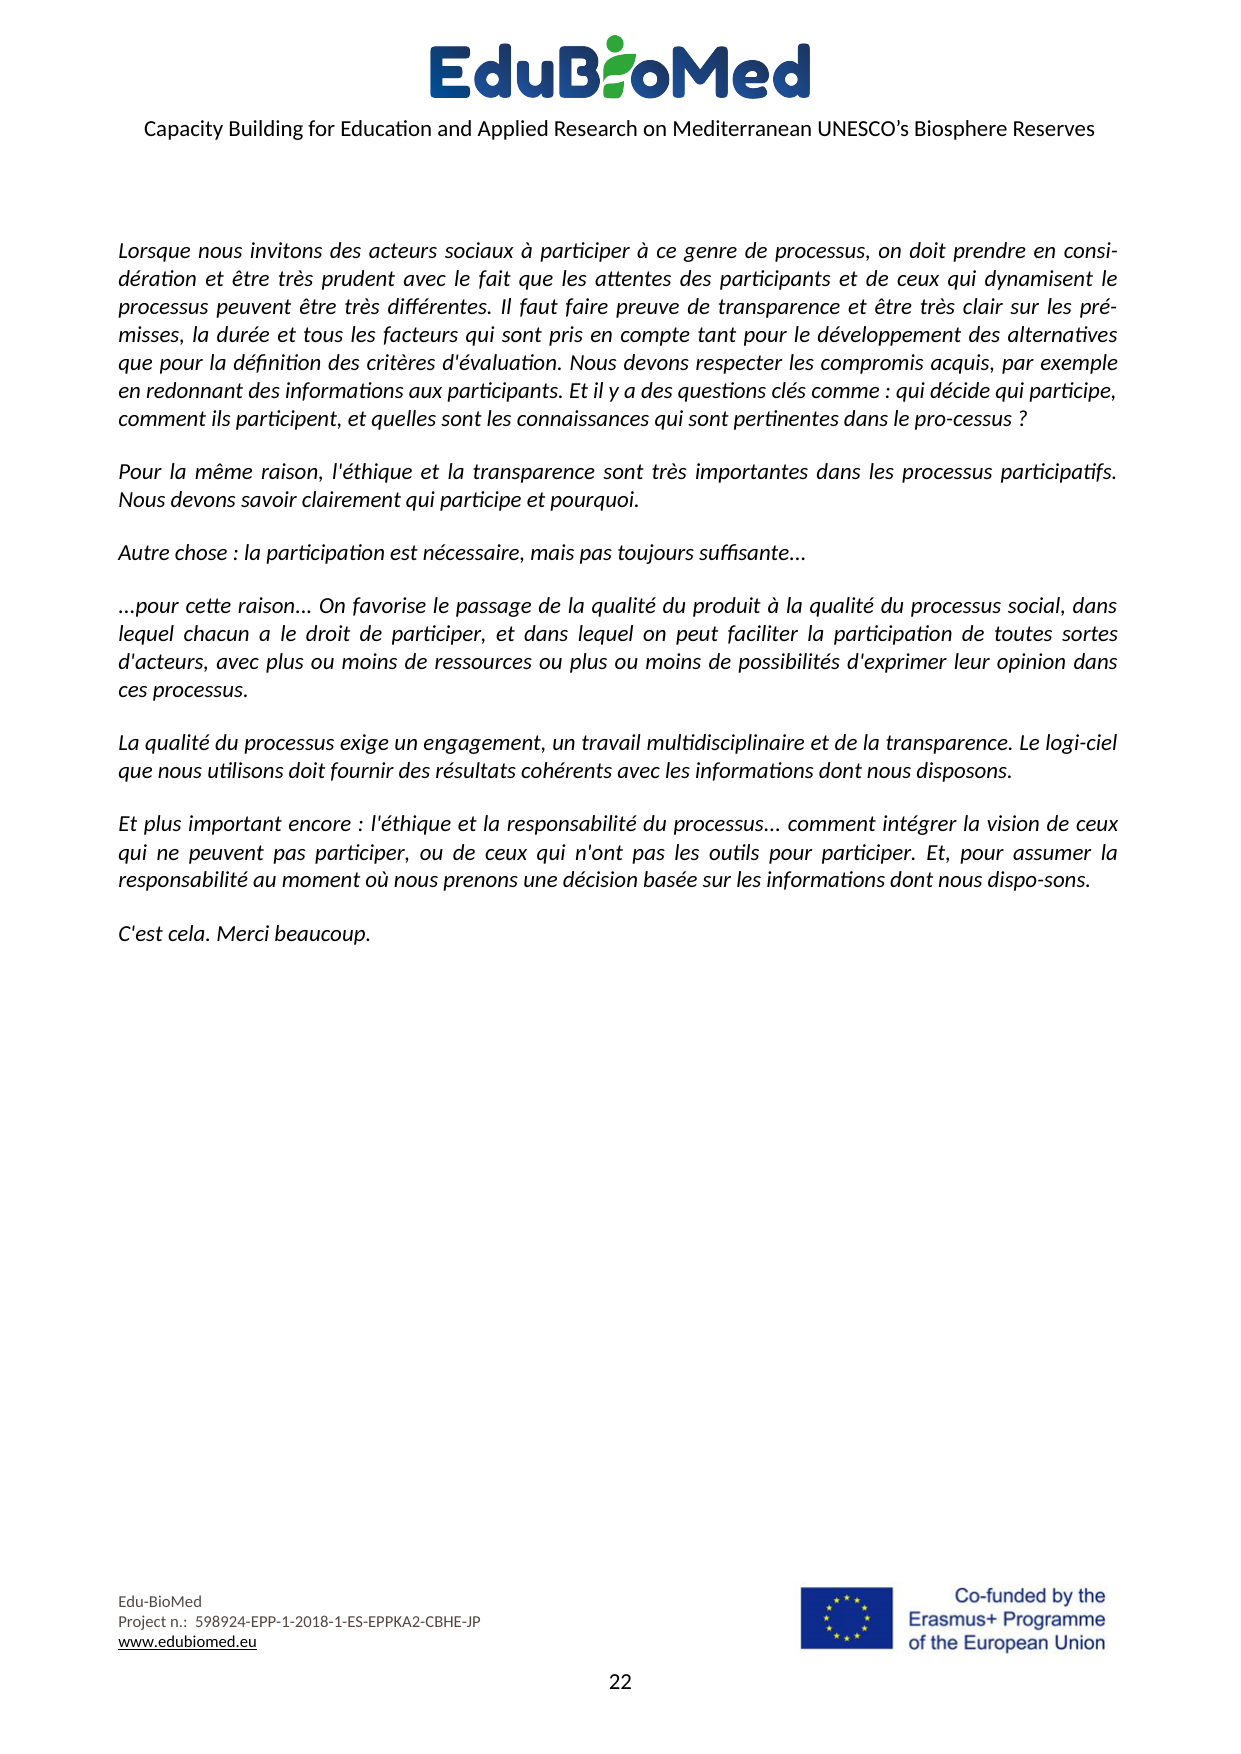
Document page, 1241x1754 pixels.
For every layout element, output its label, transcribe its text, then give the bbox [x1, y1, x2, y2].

text La qualité du processus exige un engagement, un travail multidisciplinaire et de la transparence. Le logi-ciel que nous utilisons doit fournir des résultats cohérents avec les informations dont nous disposons. [118, 728, 1122, 784]
picture [430, 35, 810, 99]
text Lorsque nous invitons des acteurs sociaux à participer à ce genre de processus, on doit prendre en consi-dération et être très prudent avec le fait que les attentes des participants et de ceux qui dynamisent le processus peuvent être très différentes. Il faut faire preuve de transparence et être très clair sur les pré-misses, la durée et tous les facteurs qui sont pris en compte tant pour le développement des alternatives que pour la définition des critères d'évaluation. Nous devons respecter les compromis acquis, par exemple en redonnant des informations aux participants. Et il y a des questions clés comme : qui décide qui participe, comment ils participent, et quelles sont les connaissances qui sont pertinentes dans le pro-cessus ? [118, 236, 1122, 432]
text ...pour cette raison... On favorise le passage de la qualité du produit à la qualité du processus social, dans lequel chacun a le droit de participer, et dans lequel on peut faciliter la participation de toutes sortes d'acteurs, avec plus ou moins de ressources ou plus ou moins de possibilités d'exprimer leur opinion dans ces processus. [118, 591, 1122, 703]
picture [782, 1570, 1121, 1667]
text Pour la même raison, l'éthique et la transparence sont très importantes dans les processus participatifs. Nous devons savoir clairement qui participe et pourquoi. [118, 457, 1122, 513]
text C'est cela. Merci beaucoup. [118, 919, 1122, 947]
text Et plus important encore : l'éthique et la responsabilité du processus... comment intégrer la vision de ceux qui ne peuvent pas participer, ou de ceux qui n'ont pas les outils pour participer. Et, pour assumer la responsabilité au moment où nous prenons une décision basée sur les informations dont nous dispo-sons. [118, 809, 1122, 894]
text Autre chose : la participation est nécessaire, mais pas toujours suffisante... [118, 538, 1122, 566]
